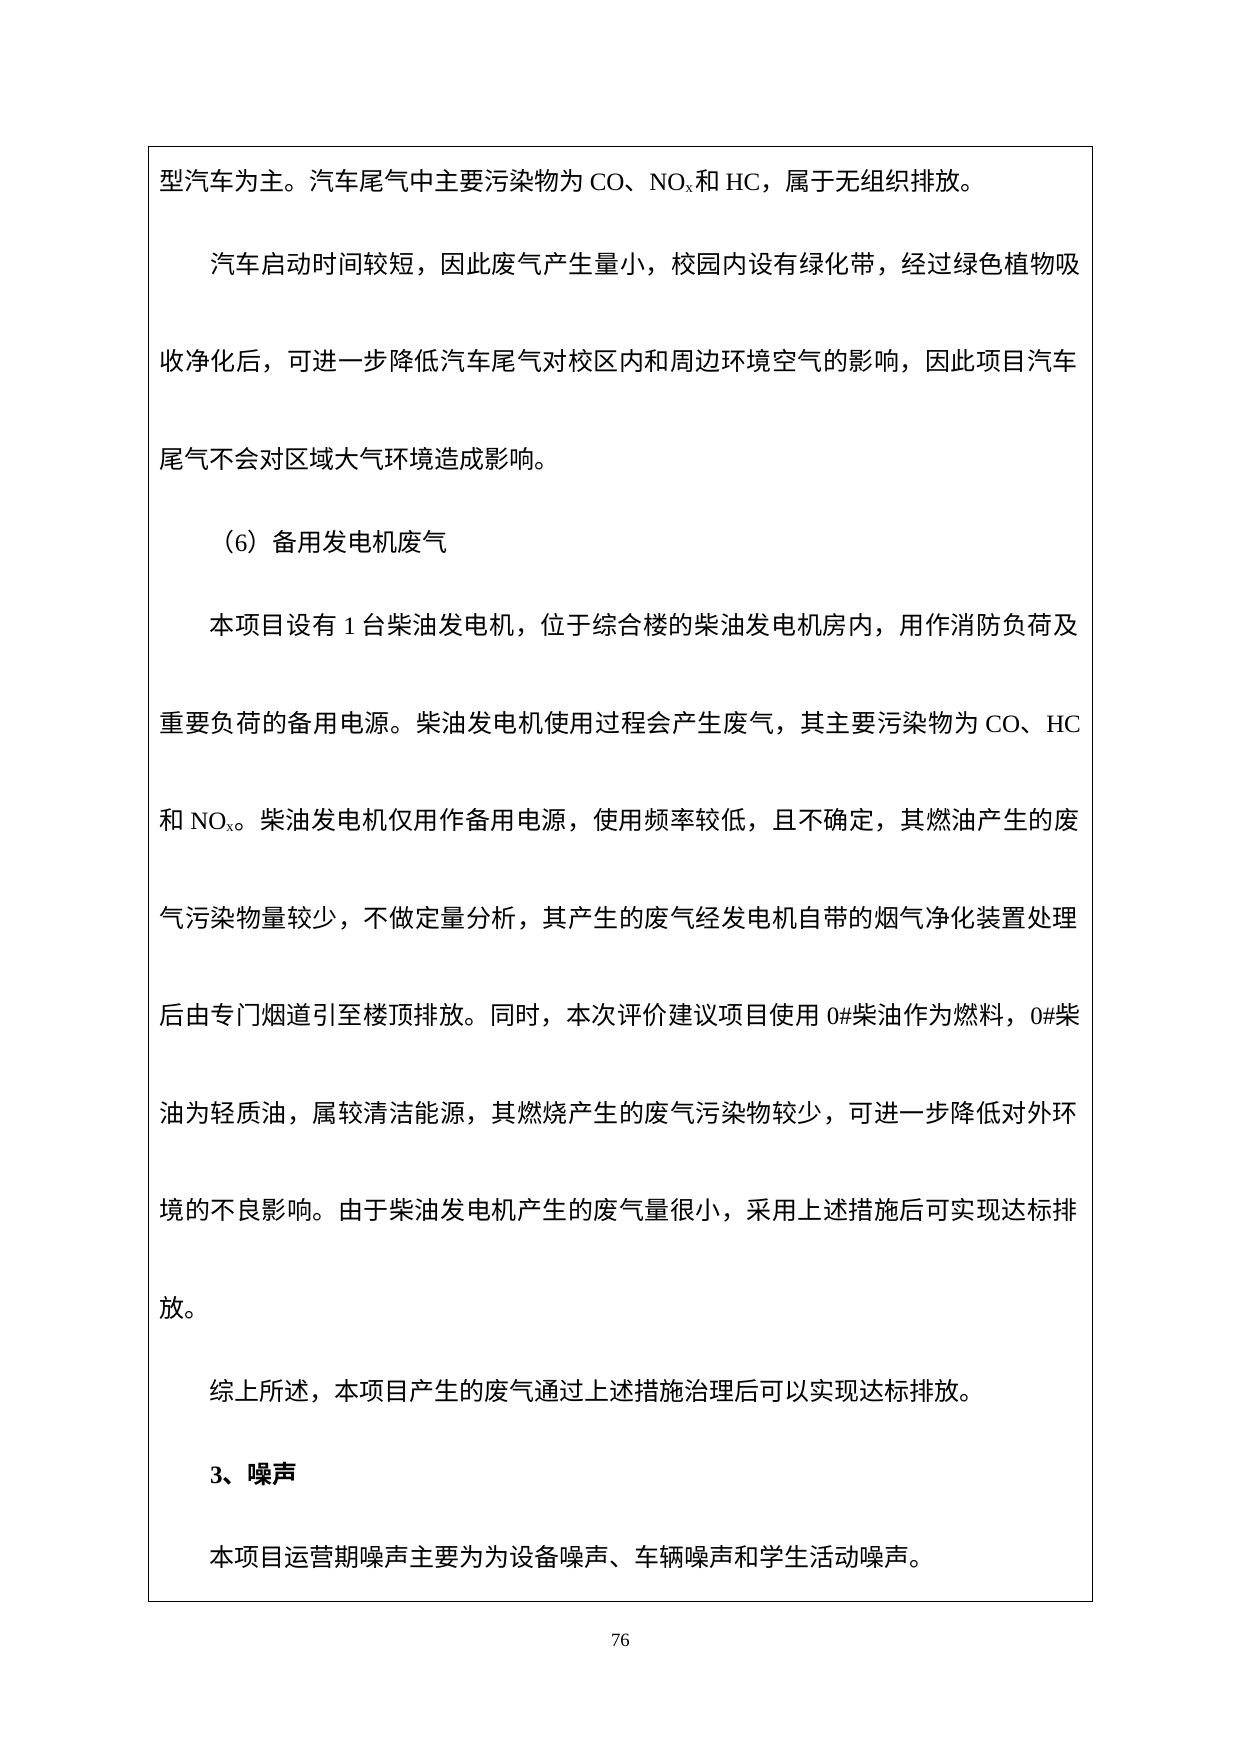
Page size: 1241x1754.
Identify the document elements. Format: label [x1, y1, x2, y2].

table_header [149, 147, 1092, 1601]
